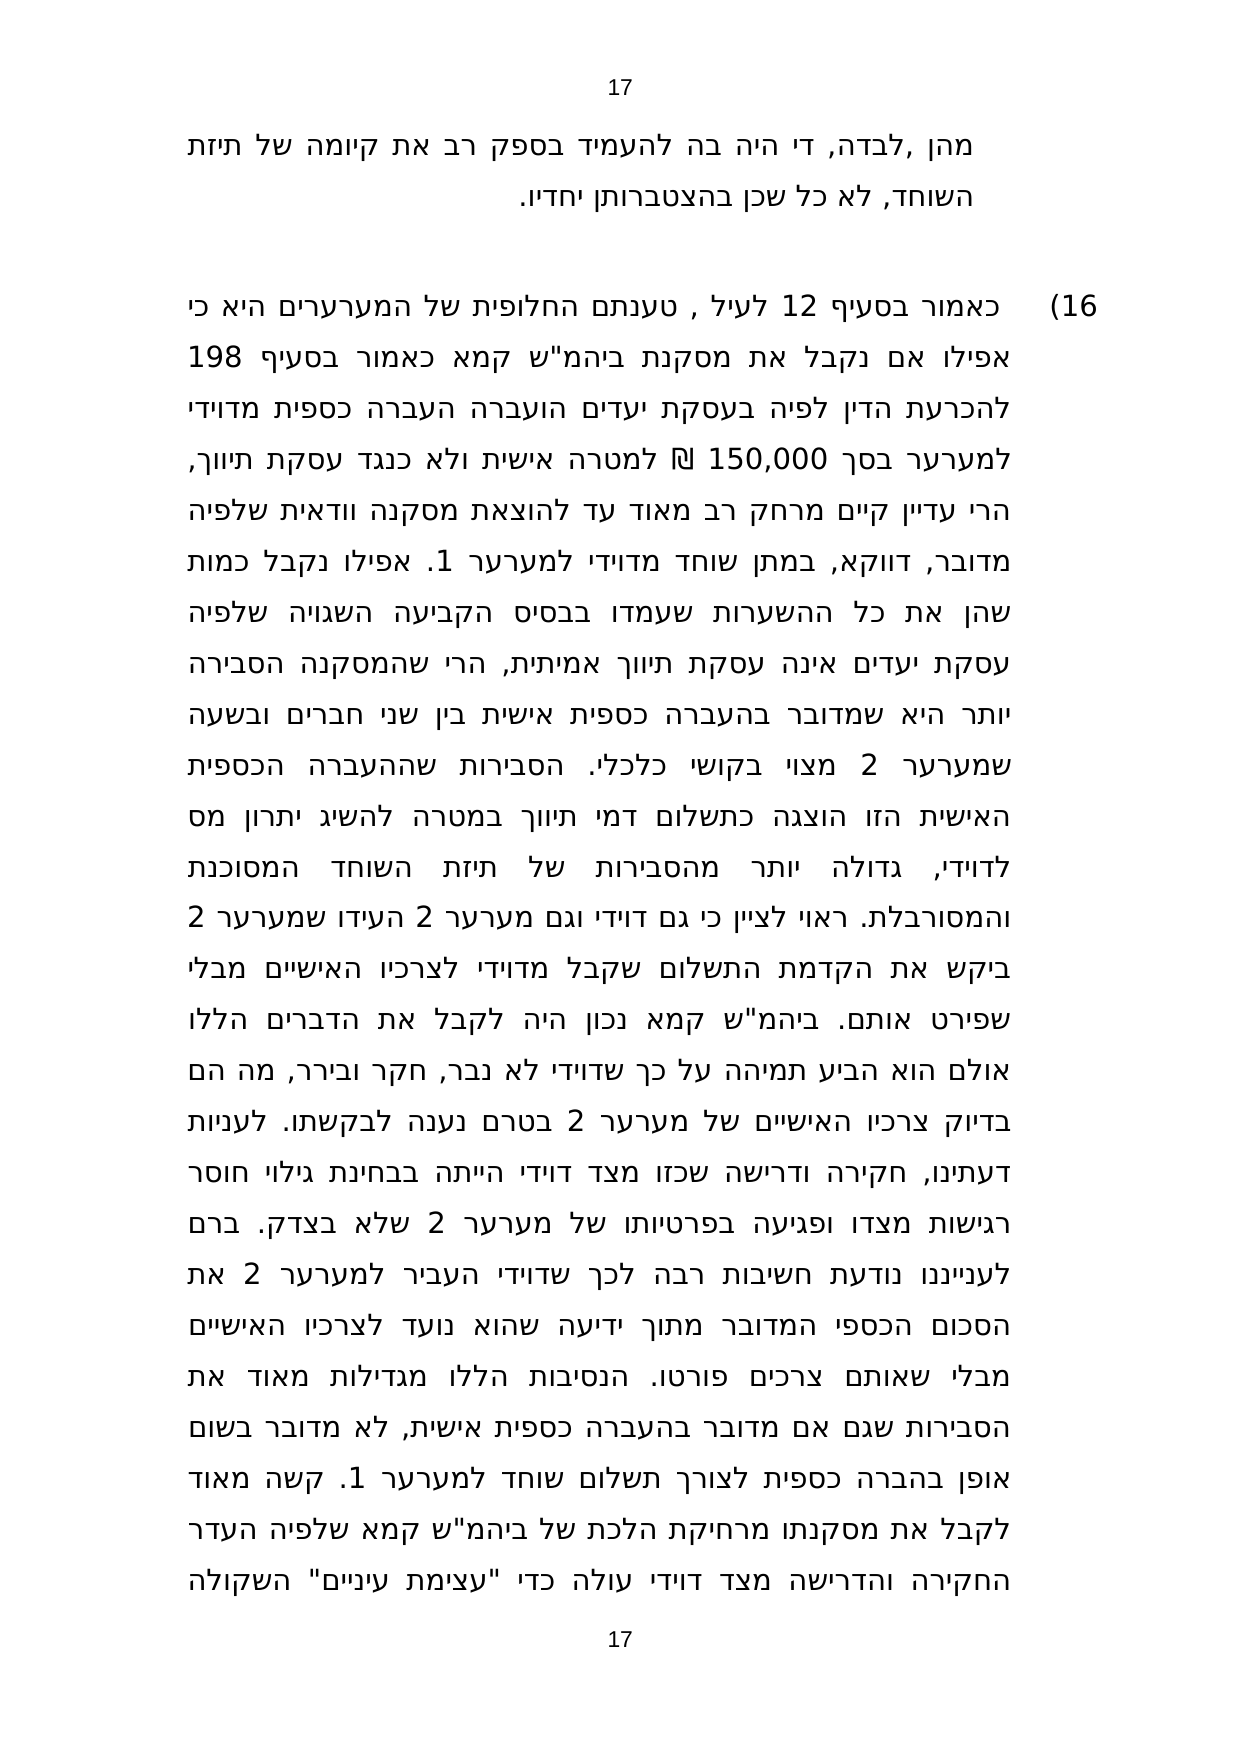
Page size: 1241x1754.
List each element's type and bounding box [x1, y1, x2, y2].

list [187, 128, 974, 213]
list [187, 289, 1049, 1597]
